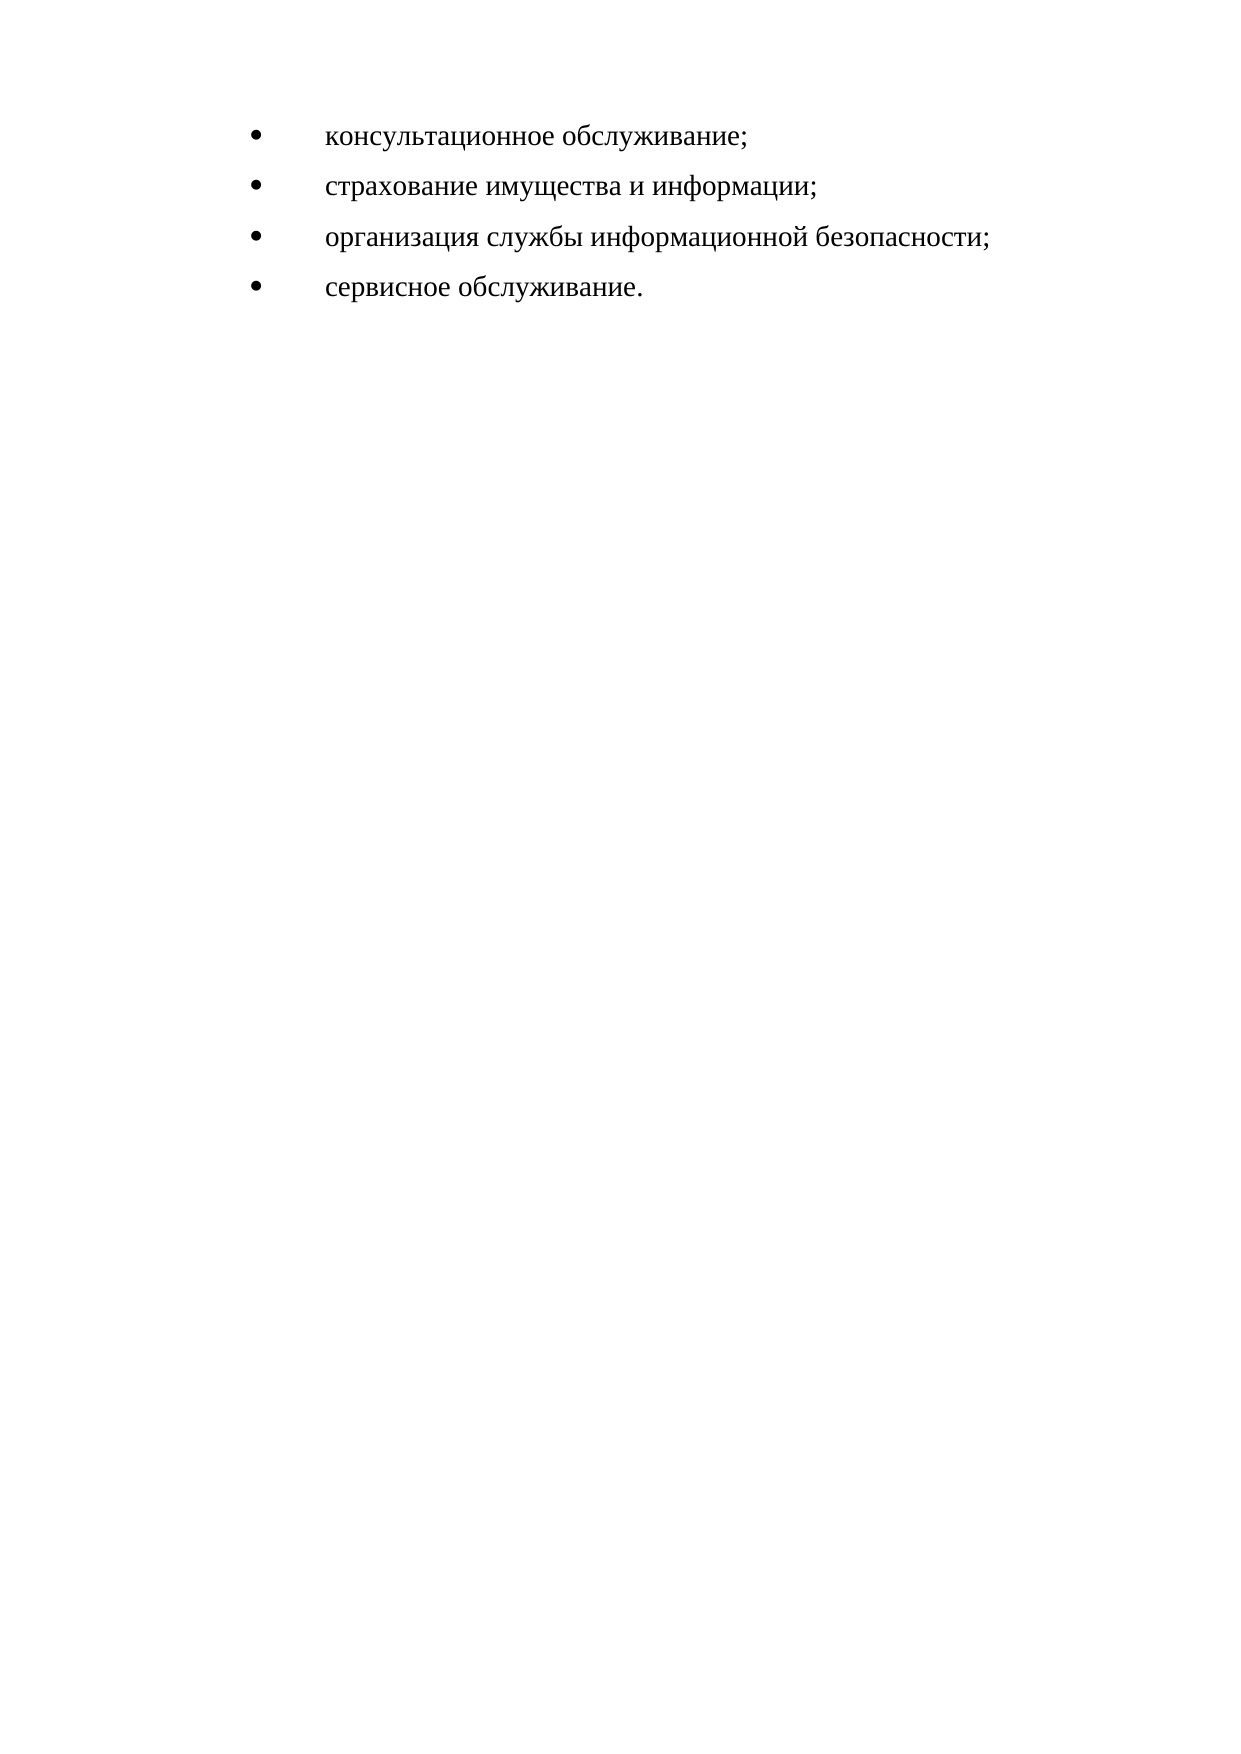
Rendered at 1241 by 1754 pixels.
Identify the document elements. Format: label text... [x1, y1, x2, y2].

list организация службы информационной безопасности; [177, 219, 1152, 253]
list консультационное обслуживание; [177, 118, 1152, 152]
list сервисное обслуживание. [177, 269, 1152, 303]
list страхование имущества и информации; [177, 168, 1152, 202]
